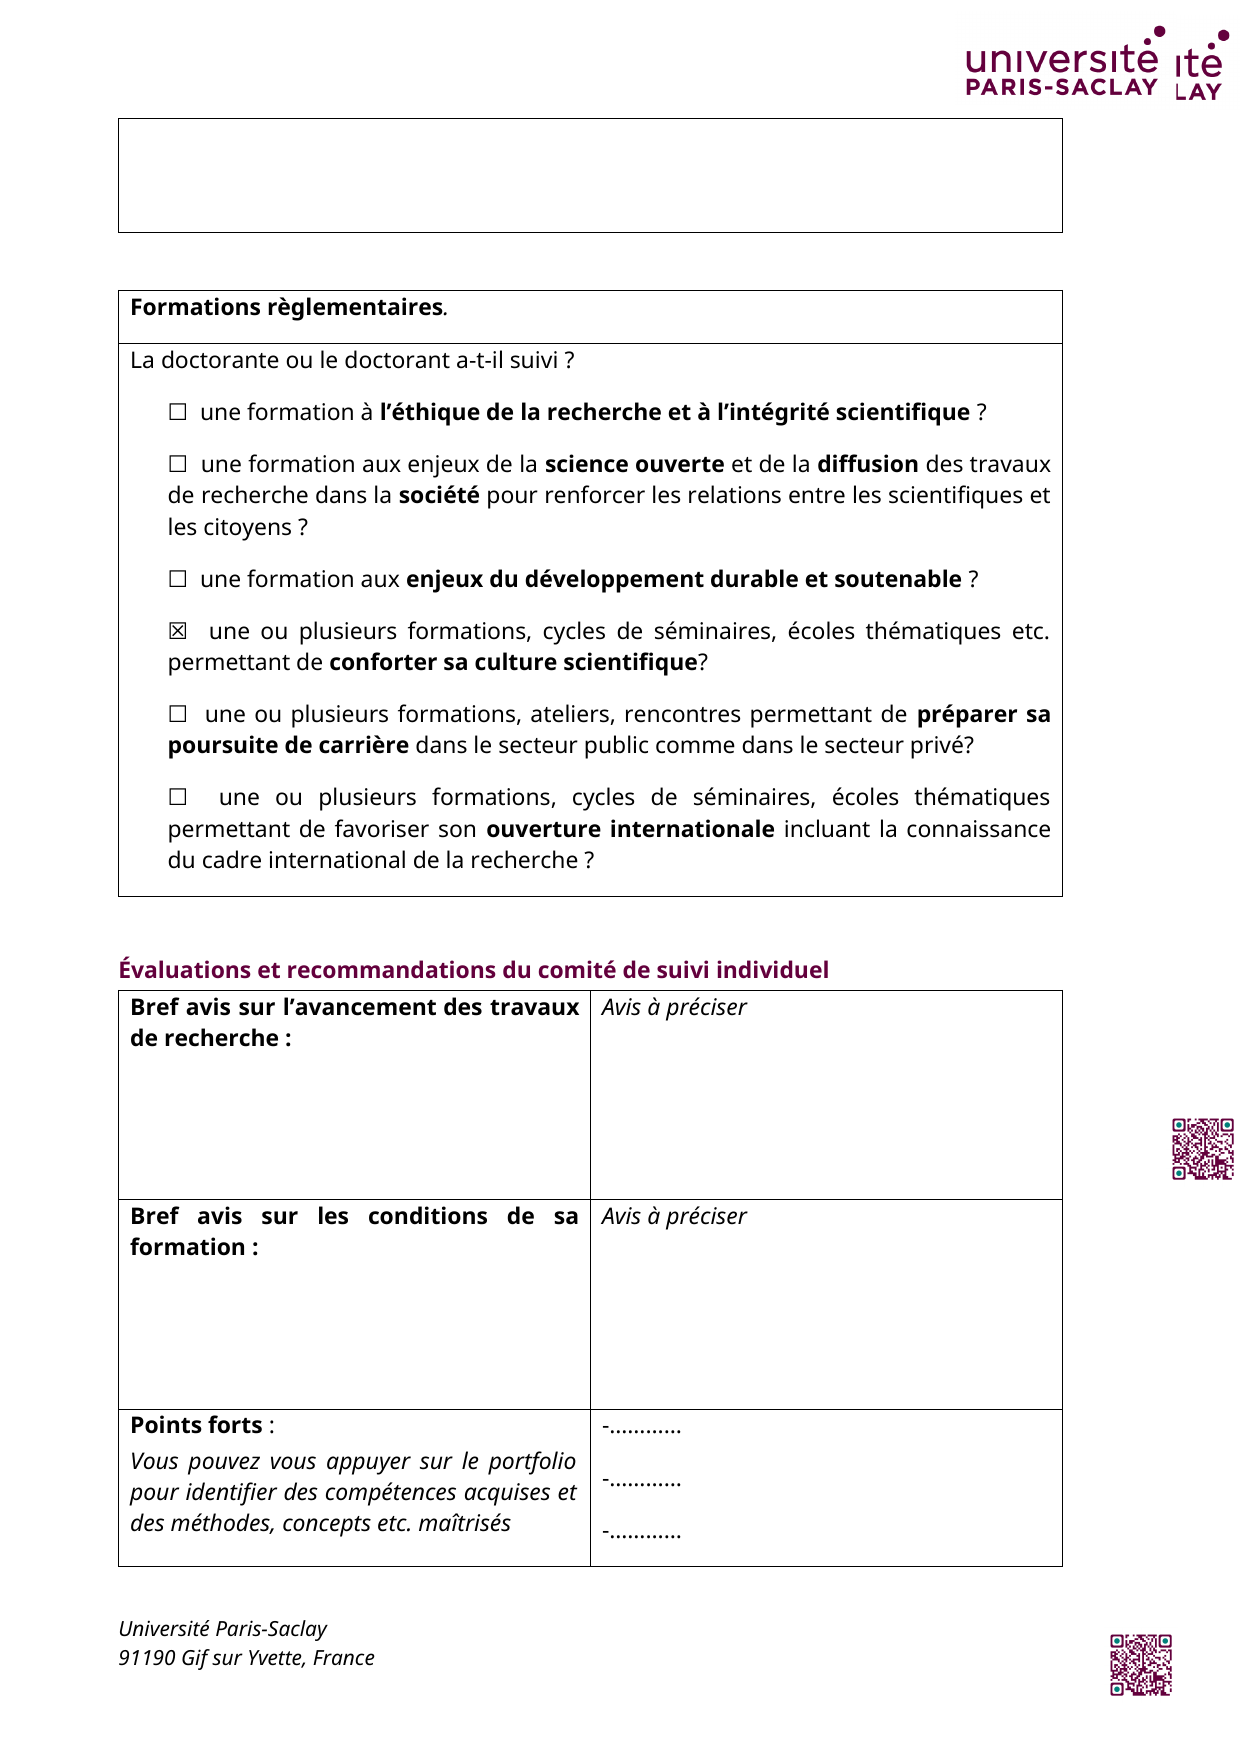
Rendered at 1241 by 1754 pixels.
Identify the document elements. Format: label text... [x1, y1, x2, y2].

table_cell Bref avis sur les conditions de sa formation : [119, 1200, 590, 1408]
table_cell [119, 119, 1062, 232]
subtitle Évaluations et recommandations du comité de suivi individuel [118, 954, 1122, 985]
picture [1103, 1627, 1179, 1703]
table_cell Avis à préciser [591, 1200, 1062, 1408]
table_header Formations règlementaires. [119, 291, 1062, 343]
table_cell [119, 1410, 590, 1566]
table_cell -………… -………… -………… [591, 1410, 1062, 1566]
picture [1165, 1112, 1241, 1187]
table_header Bref avis sur l’avancement des travaux de recherche : [119, 991, 590, 1199]
picture [954, 11, 1240, 110]
table_cell La doctorante ou le doctorant a-t-il suivi ? une formation à l’éthique de la recherche et à l’intégrité scientifique ? une formation aux enjeux de la science ouverte et de la diffusion des travaux de recherche dans la société pour renforcer les relations entre les scientifiques et les citoyens ? une formation aux enjeux du développement durable et soutenable ? une ou plusieurs formations, cycles de séminaires, écoles thématiques etc. permettant de conforter sa culture scientifique? une ou plusieurs formations, ateliers, rencontres permettant de préparer sa poursuite de carrière dans le secteur public comme dans le secteur privé? une ou plusieurs formations, cycles de séminaires, écoles thématiques permettant de favoriser son ouverture internationale incluant la connaissance du cadre international de la recherche ? [119, 344, 1062, 896]
table_header Avis à préciser [591, 991, 1062, 1199]
